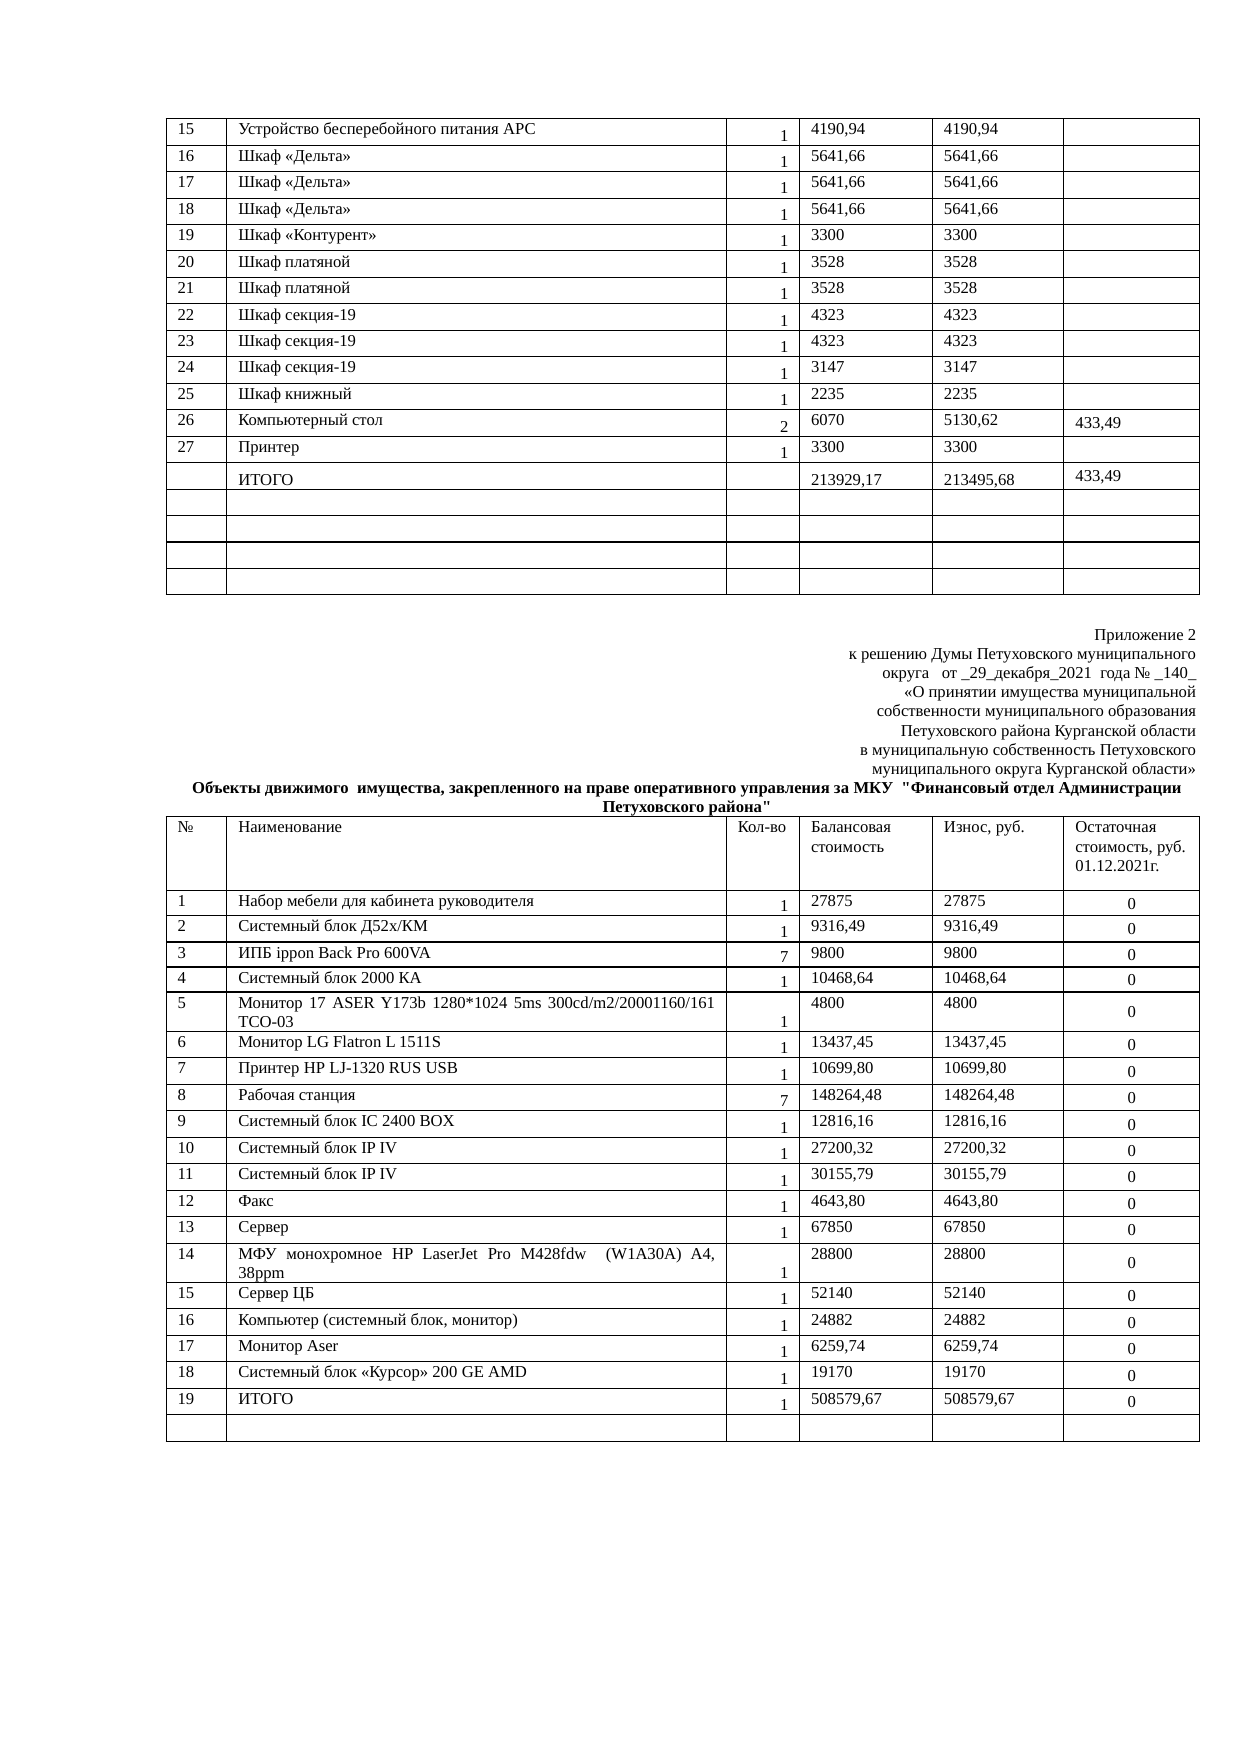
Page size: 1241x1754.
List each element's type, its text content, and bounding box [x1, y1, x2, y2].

table_cell 3300 [800, 437, 932, 462]
table_cell 1 [727, 278, 799, 303]
table_cell [727, 490, 799, 515]
table_cell Монитор LG Flatron L 1511S [227, 1032, 726, 1057]
table_cell 1 [727, 1138, 799, 1163]
table_cell 4643,80 [800, 1191, 932, 1216]
table_cell Системный блок IC 2400 BOX [227, 1111, 726, 1137]
table_cell Системный блок IP IV [227, 1138, 726, 1163]
table_cell [933, 543, 1063, 568]
table_cell 0 [1064, 1032, 1199, 1057]
table_cell 11 [167, 1164, 226, 1189]
table_cell 22 [167, 304, 226, 330]
table_cell 3528 [800, 278, 932, 303]
table_cell 1 [727, 968, 799, 991]
table_cell Компьютерный стол [227, 410, 726, 436]
table_cell 0 [1064, 1244, 1199, 1282]
table_cell [800, 569, 932, 594]
table_cell [933, 490, 1063, 515]
table_cell 1 [727, 1244, 799, 1282]
table_cell [1064, 1415, 1199, 1441]
table_cell 4643,80 [933, 1191, 1063, 1216]
table_cell 27200,32 [800, 1138, 932, 1163]
table_cell 1 [727, 1283, 799, 1308]
table_cell [933, 569, 1063, 594]
table_cell МФУ монохромное HP LaserJet Pro M428fdw (W1A30A) A4, 38ppm [227, 1244, 726, 1282]
table_cell 24882 [800, 1309, 932, 1335]
table_cell 1 [727, 1164, 799, 1189]
table_cell 21 [167, 278, 226, 303]
table_cell 1 [727, 357, 799, 383]
table_cell 9316,49 [933, 916, 1063, 941]
table_cell 1 [727, 251, 799, 277]
table_cell [1064, 331, 1199, 356]
table_cell [1064, 304, 1199, 330]
table_cell [227, 569, 726, 594]
table_cell 7 [727, 943, 799, 966]
table_header Балансовая стоимость [800, 817, 932, 890]
table_cell 213929,17 [800, 463, 932, 488]
table_cell 1 [727, 304, 799, 330]
table_cell 2235 [800, 384, 932, 409]
table_cell 4800 [800, 993, 932, 1031]
table_cell Шкаф «Контурент» [227, 225, 726, 250]
table_cell [1064, 119, 1199, 144]
table_cell 4190,94 [933, 119, 1063, 144]
table_cell 1 [727, 437, 799, 462]
table_cell 5641,66 [933, 199, 1063, 224]
table_header Износ, руб. [933, 817, 1063, 890]
table_cell 17 [167, 172, 226, 197]
table_cell 5130,62 [933, 410, 1063, 436]
table_cell 26 [167, 410, 226, 436]
table_cell 1 [727, 225, 799, 250]
table_cell ИТОГО [227, 1389, 726, 1414]
table_cell 1 [727, 1389, 799, 1414]
table_cell 67850 [933, 1217, 1063, 1242]
table_cell Сервер [227, 1217, 726, 1242]
table_cell 16 [167, 1309, 226, 1335]
table_cell 508579,67 [933, 1389, 1063, 1414]
table_cell 16 [167, 146, 226, 171]
table_cell 14 [167, 1244, 226, 1282]
table_cell [933, 1415, 1063, 1441]
table_cell 0 [1064, 1058, 1199, 1084]
table_cell 8 [167, 1085, 226, 1110]
table_cell 0 [1064, 1111, 1199, 1137]
table_cell [1064, 384, 1199, 409]
table_cell 25 [167, 384, 226, 409]
table_cell Шкаф «Дельта» [227, 172, 726, 197]
table_cell 1 [727, 146, 799, 171]
table_cell 3147 [800, 357, 932, 383]
table_cell Принтер HP LJ-1320 RUS USB [227, 1058, 726, 1084]
table_cell 0 [1064, 1217, 1199, 1242]
table_cell 13437,45 [933, 1032, 1063, 1057]
table_cell [167, 543, 226, 568]
table_cell [167, 569, 226, 594]
table_cell 30155,79 [933, 1164, 1063, 1189]
table_cell 0 [1064, 943, 1199, 966]
table_cell 4 [167, 968, 226, 991]
table_cell Монитор Aser [227, 1336, 726, 1361]
table_cell 1 [727, 1336, 799, 1361]
table_cell 1 [727, 331, 799, 356]
table_cell [1064, 357, 1199, 383]
table_cell [227, 1415, 726, 1441]
table_cell [1064, 225, 1199, 250]
table_cell 0 [1064, 1164, 1199, 1189]
table_cell 1 [727, 1111, 799, 1137]
table_cell [1064, 199, 1199, 224]
table_cell 5641,66 [933, 172, 1063, 197]
table_cell 5 [167, 993, 226, 1031]
table_cell 3300 [933, 437, 1063, 462]
table_cell [227, 516, 726, 541]
table_cell 3147 [933, 357, 1063, 383]
table_cell 5641,66 [800, 146, 932, 171]
table_cell 4323 [933, 331, 1063, 356]
table_cell 9 [167, 1111, 226, 1137]
table_cell 0 [1064, 916, 1199, 941]
table_cell 0 [1064, 1336, 1199, 1361]
table_cell [167, 516, 226, 541]
table_cell 15 [167, 1283, 226, 1308]
table_cell ИПБ ippon Back Pro 600VA [227, 943, 726, 966]
table_cell [933, 516, 1063, 541]
table_cell 9800 [800, 943, 932, 966]
table_cell Системный блок Д52х/КМ [227, 916, 726, 941]
table_cell 1 [727, 1058, 799, 1084]
table_cell 5641,66 [800, 199, 932, 224]
table_cell Шкаф платяной [227, 251, 726, 277]
table_cell 1 [727, 119, 799, 144]
table_cell [167, 463, 226, 488]
table_cell 7 [727, 1085, 799, 1110]
table_cell 18 [167, 199, 226, 224]
table_cell 6259,74 [933, 1336, 1063, 1361]
table_cell Рабочая станция [227, 1085, 726, 1110]
table_header Наименование [227, 817, 726, 890]
table_cell 52140 [933, 1283, 1063, 1308]
table_cell Сервер ЦБ [227, 1283, 726, 1308]
table_cell ИТОГО [227, 463, 726, 488]
table_cell 10468,64 [933, 968, 1063, 991]
table_cell 67850 [800, 1217, 932, 1242]
table_cell 1 [727, 1309, 799, 1335]
table_cell [800, 1415, 932, 1441]
table_cell 10468,64 [800, 968, 932, 991]
table_cell 28800 [800, 1244, 932, 1282]
table_cell [1064, 543, 1199, 568]
table_cell 18 [167, 1362, 226, 1388]
table_cell 433,49 [1064, 463, 1199, 488]
table_cell Монитор 17 ASER Y173b 1280*1024 5ms 300cd/m2/20001160/161 TCO-03 [227, 993, 726, 1031]
table_cell [1064, 569, 1199, 594]
table_cell 0 [1064, 1138, 1199, 1163]
table_cell 28800 [933, 1244, 1063, 1282]
table_header Остаточная стоимость, руб. 01.12.2021г. [1064, 817, 1199, 890]
table_cell 1 [727, 993, 799, 1031]
table_cell [167, 490, 226, 515]
table_cell [1064, 172, 1199, 197]
table_cell [1064, 278, 1199, 303]
table_cell 6 [167, 1032, 226, 1057]
table_cell 2 [167, 916, 226, 941]
table_cell 1 [727, 172, 799, 197]
table_cell 6259,74 [800, 1336, 932, 1361]
table_cell 24 [167, 357, 226, 383]
table_cell 433,49 [1064, 410, 1199, 436]
table_cell 27200,32 [933, 1138, 1063, 1163]
table_cell 9316,49 [800, 916, 932, 941]
table_cell [800, 490, 932, 515]
table_cell 1 [727, 199, 799, 224]
table_cell Системный блок IP IV [227, 1164, 726, 1189]
table_cell 10699,80 [933, 1058, 1063, 1084]
table_cell 213495,68 [933, 463, 1063, 488]
table_cell 5641,66 [933, 146, 1063, 171]
table_cell 30155,79 [800, 1164, 932, 1189]
table_cell [800, 516, 932, 541]
table_cell Компьютер (системный блок, монитор) [227, 1309, 726, 1335]
table_cell 1 [727, 1217, 799, 1242]
table_cell 19 [167, 225, 226, 250]
table_cell Принтер [227, 437, 726, 462]
table_cell 0 [1064, 1085, 1199, 1110]
table_cell [1064, 490, 1199, 515]
table_cell Шкаф «Дельта» [227, 146, 726, 171]
table_cell [1064, 437, 1199, 462]
table_cell [727, 516, 799, 541]
table_cell 1 [727, 384, 799, 409]
table_cell Шкаф секция-19 [227, 331, 726, 356]
table_cell 148264,48 [800, 1085, 932, 1110]
table_cell Шкаф секция-19 [227, 357, 726, 383]
table_cell 7 [167, 1058, 226, 1084]
table_cell [1064, 516, 1199, 541]
table_cell [1064, 251, 1199, 277]
table_cell 0 [1064, 1389, 1199, 1414]
table_cell 19 [167, 1389, 226, 1414]
table_cell [727, 1415, 799, 1441]
table_cell Шкаф платяной [227, 278, 726, 303]
table_cell [800, 543, 932, 568]
table_cell Шкаф книжный [227, 384, 726, 409]
table_cell 23 [167, 331, 226, 356]
table_cell 19170 [933, 1362, 1063, 1388]
table_cell Шкаф секция-19 [227, 304, 726, 330]
table_cell 52140 [800, 1283, 932, 1308]
table_cell 27 [167, 437, 226, 462]
table_cell 1 [727, 1362, 799, 1388]
table_cell 12816,16 [933, 1111, 1063, 1137]
table_cell 3300 [933, 225, 1063, 250]
table_cell 12 [167, 1191, 226, 1216]
table_cell 1 [167, 891, 226, 915]
table_cell 10699,80 [800, 1058, 932, 1084]
table_cell 10 [167, 1138, 226, 1163]
table_cell 13437,45 [800, 1032, 932, 1057]
table_cell 4323 [800, 331, 932, 356]
text Объекты движимого имущества, закрепленного на праве оперативного управления за МКУ "Финансовый отдел Администрации Петуховского района" [177, 778, 1196, 816]
table_cell 4323 [933, 304, 1063, 330]
table_cell 3528 [933, 278, 1063, 303]
table_cell Набор мебели для кабинета руководителя [227, 891, 726, 915]
table_cell Устройство бесперебойного питания АРС [227, 119, 726, 144]
table_cell 0 [1064, 1191, 1199, 1216]
table_cell 1 [727, 1032, 799, 1057]
table_cell 27875 [933, 891, 1063, 915]
table_cell 13 [167, 1217, 226, 1242]
table_cell 1 [727, 1191, 799, 1216]
text Приложение 2 к решению Думы Петуховского муниципального округа от _29_декабря_2021 года № _140_ «О принятии имущества муниципальной собственности муниципального образования Петуховского района Курганской области в муниципальную собственность Петуховского муниципального округа Курганской области» [472, 624, 1196, 778]
table_cell [727, 463, 799, 488]
table_cell 2 [727, 410, 799, 436]
table_cell Системный блок 2000 КА [227, 968, 726, 991]
table_cell 9800 [933, 943, 1063, 966]
table_cell Системный блок «Курсор» 200 GE AMD [227, 1362, 726, 1388]
table_cell 15 [167, 119, 226, 144]
table_cell [227, 490, 726, 515]
table_cell 0 [1064, 891, 1199, 915]
table_cell 508579,67 [800, 1389, 932, 1414]
table_cell 27875 [800, 891, 932, 915]
table_cell 1 [727, 891, 799, 915]
table_cell 6070 [800, 410, 932, 436]
table_cell Шкаф «Дельта» [227, 199, 726, 224]
table_cell 3528 [800, 251, 932, 277]
table_cell 4323 [800, 304, 932, 330]
table_cell 12816,16 [800, 1111, 932, 1137]
table_cell 0 [1064, 1283, 1199, 1308]
table_cell [227, 543, 726, 568]
table_cell 19170 [800, 1362, 932, 1388]
table_cell 0 [1064, 968, 1199, 991]
table_header № [167, 817, 226, 890]
table_header Кол-во [727, 817, 799, 890]
table_cell 3 [167, 943, 226, 966]
table_cell 4190,94 [800, 119, 932, 144]
table_cell 0 [1064, 993, 1199, 1031]
table_cell 1 [727, 916, 799, 941]
table_cell 2235 [933, 384, 1063, 409]
table_cell 5641,66 [800, 172, 932, 197]
table_cell 3528 [933, 251, 1063, 277]
table_cell 20 [167, 251, 226, 277]
table_cell [1064, 146, 1199, 171]
table_cell Факс [227, 1191, 726, 1216]
table_cell 3300 [800, 225, 932, 250]
table_cell [167, 1415, 226, 1441]
table_cell 4800 [933, 993, 1063, 1031]
table_cell [727, 569, 799, 594]
table_cell 148264,48 [933, 1085, 1063, 1110]
table_cell 0 [1064, 1309, 1199, 1335]
table_cell 0 [1064, 1362, 1199, 1388]
table_cell [727, 543, 799, 568]
table_cell 24882 [933, 1309, 1063, 1335]
table_cell 17 [167, 1336, 226, 1361]
